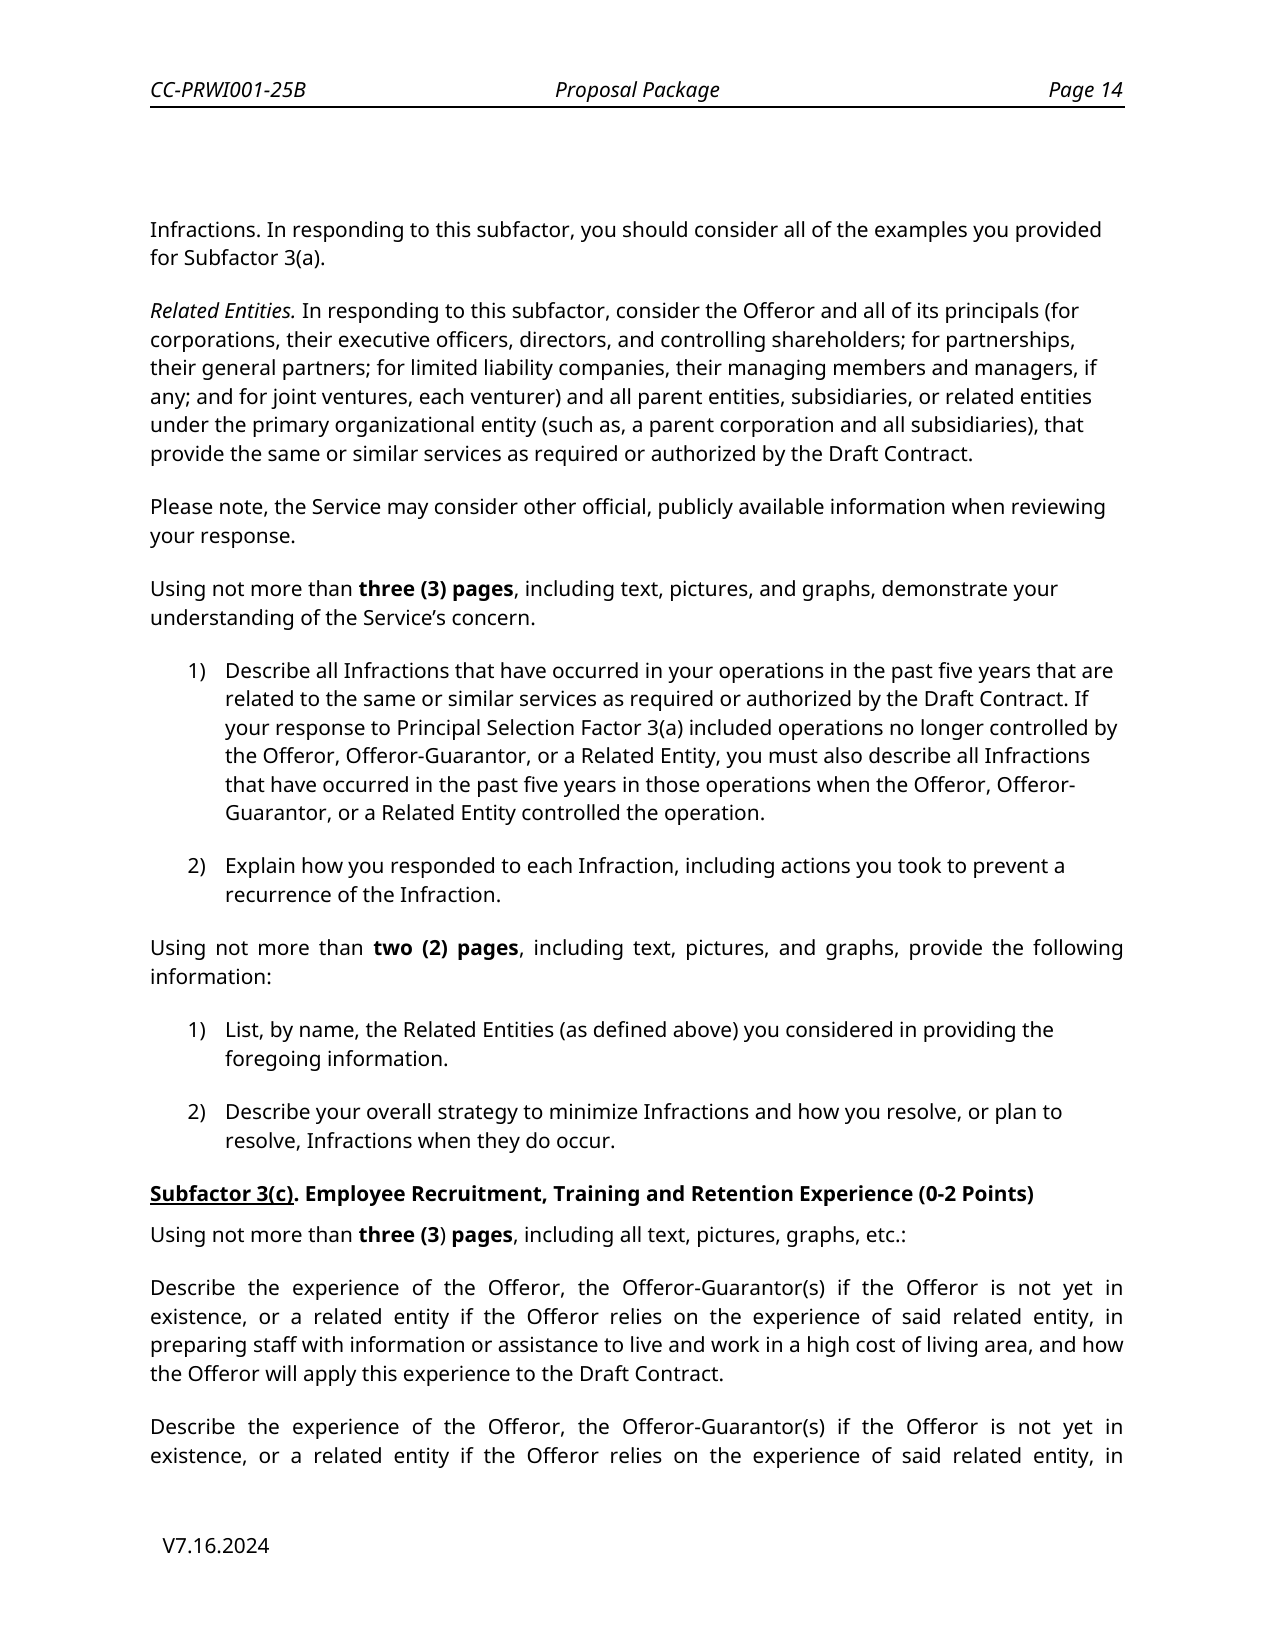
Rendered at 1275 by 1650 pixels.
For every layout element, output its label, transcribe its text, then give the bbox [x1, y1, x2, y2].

text Please note, the Service may consider other official, publicly available information when reviewing your response. [150, 492, 1125, 549]
list Describe all Infractions that have occurred in your operations in the past five years that are related to the same or similar services as required or authorized by the Draft Contract. If your response to Principal Selection Factor 3(a) included operations no longer controlled by the Offeror, Offeror-Guarantor, or a Related Entity, you must also describe all Infractions that have occurred in the past five years in those operations when the Offeror, Offeror-Guarantor, or a Related Entity controlled the operation. [187, 656, 1125, 827]
list List, by name, the Related Entities (as defined above) you considered in providing the foregoing information. [187, 1015, 1125, 1072]
text Describe the experience of the Offeror, the Offeror-Guarantor(s) if the Offeror is not yet in existence, or a related entity if the Offeror relies on the experience of said related entity, in preparing staff with information or assistance to live and work in a high cost of living area, and how the Offeror will apply this experience to the Draft Contract. [150, 1273, 1125, 1387]
text Using not more than three (3) pages, including text, pictures, and graphs, demonstrate your understanding of the Service’s concern. [150, 574, 1125, 631]
text Using not more than three (3) pages, including all text, pictures, graphs, etc.: [150, 1220, 1125, 1248]
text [150, 215, 1125, 272]
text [150, 1412, 1125, 1469]
text Using not more than two (2) pages, including text, pictures, and graphs, provide the following information: [150, 933, 1125, 990]
list Explain how you responded to each Infraction, including actions you took to prevent a recurrence of the Infraction. [187, 852, 1125, 908]
text Related Entities. In responding to this subfactor, consider the Offeror and all of its principals (for corporations, their executive officers, directors, and controlling shareholders; for partnerships, their general partners; for limited liability companies, their managing members and managers, if any; and for joint ventures, each venturer) and all parent entities, subsidiaries, or related entities under the primary organizational entity (such as, a parent corporation and all subsidiaries), that provide the same or similar services as required or authorized by the Draft Contract. [150, 297, 1125, 467]
subtitle Subfactor 3(c). Employee Recruitment, Training and Retention Experience (0-2 Points) [150, 1179, 1125, 1208]
list Describe your overall strategy to minimize Infractions and how you resolve, or plan to resolve, Infractions when they do occur. [187, 1097, 1125, 1154]
